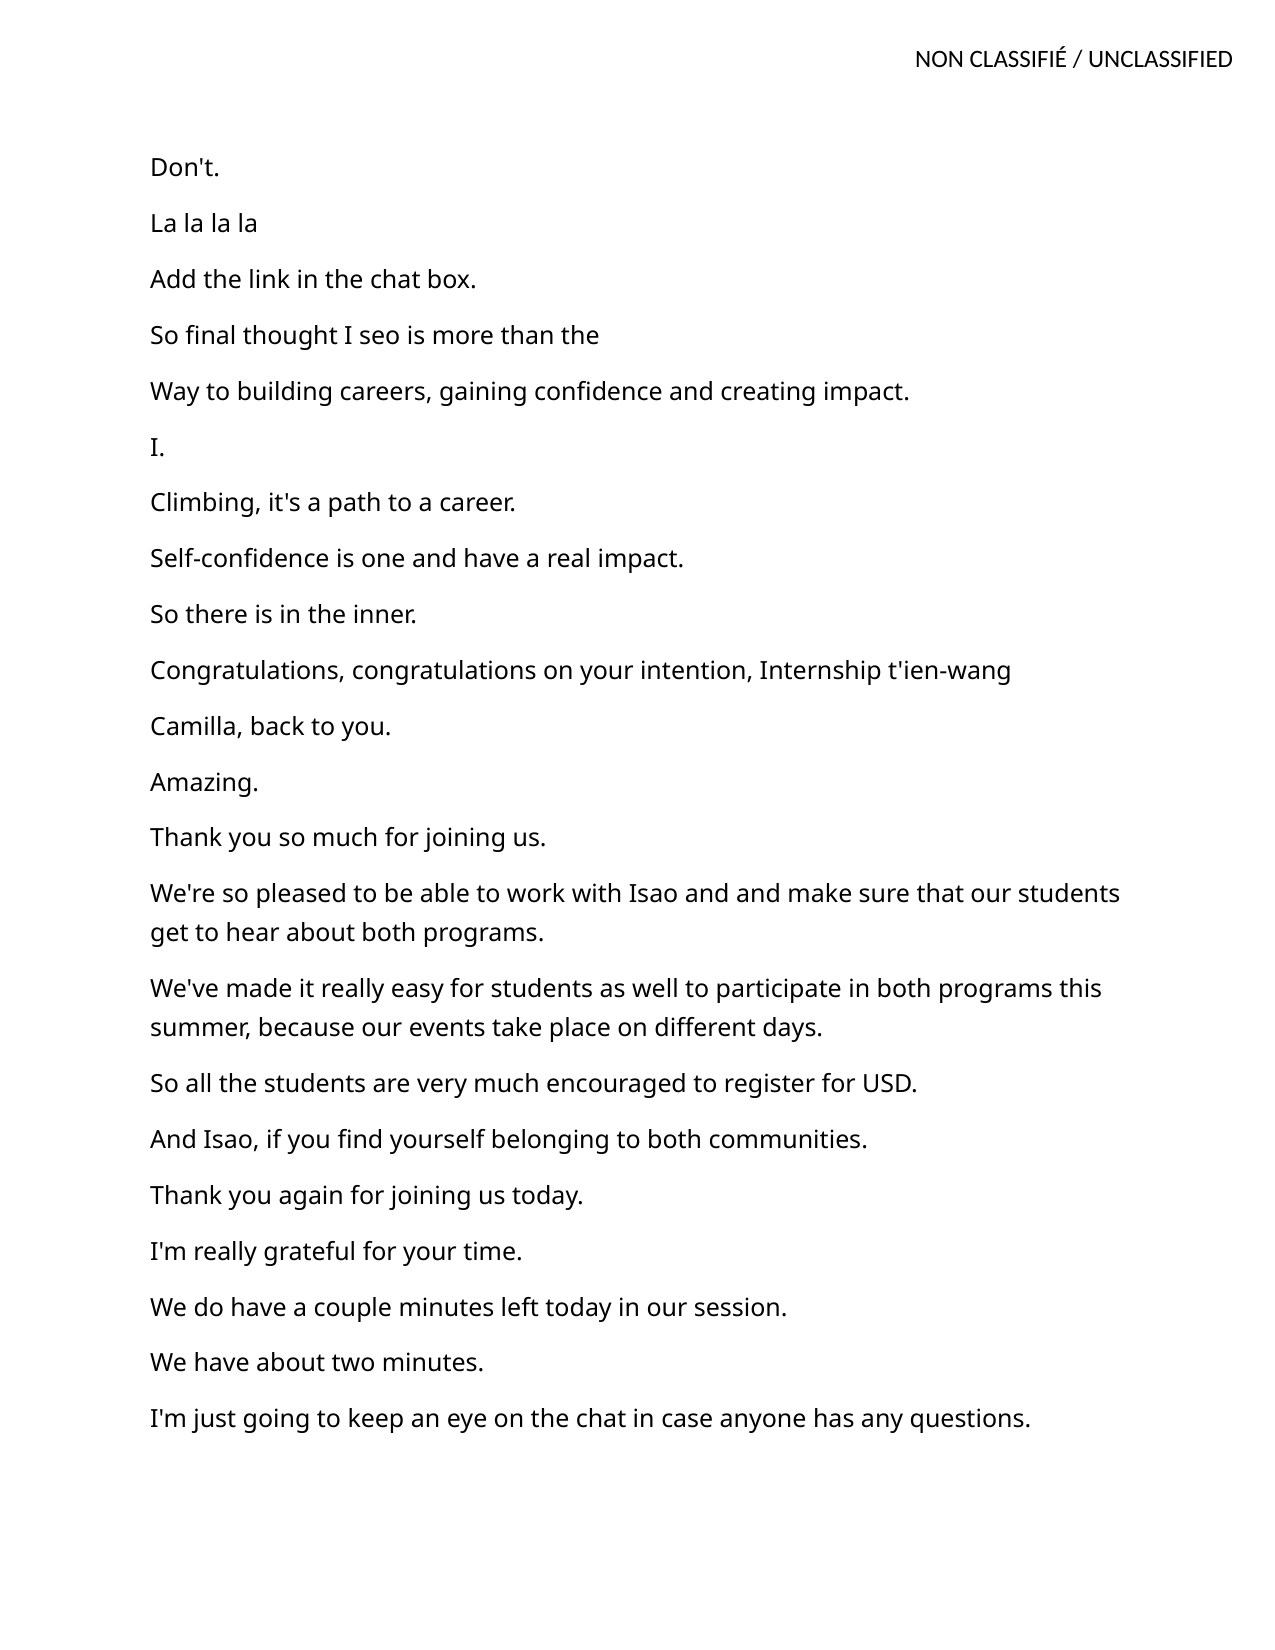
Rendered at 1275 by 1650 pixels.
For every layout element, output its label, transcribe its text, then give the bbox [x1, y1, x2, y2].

text Don't. [150, 150, 1125, 184]
text We do have a couple minutes left today in our session. [150, 1289, 1125, 1323]
text So all the students are very much encouraged to register for USD. [150, 1066, 1125, 1100]
text We've made it really easy for students as well to participate in both programs this summer, because our events take place on different days. [150, 971, 1125, 1044]
text And Isao, if you find yourself belonging to both communities. [150, 1122, 1125, 1156]
text We have about two minutes. [150, 1345, 1125, 1379]
text La la la la [150, 206, 1125, 240]
text Way to building careers, gaining confidence and creating impact. [150, 373, 1125, 407]
text We're so pleased to be able to work with Isao and and make sure that our students get to hear about both programs. [150, 876, 1125, 949]
text So there is in the inner. [150, 597, 1125, 631]
text I'm really grateful for your time. [150, 1233, 1125, 1267]
text Amazing. [150, 764, 1125, 798]
text I. [150, 429, 1125, 463]
text Thank you again for joining us today. [150, 1177, 1125, 1212]
text Congratulations, congratulations on your intention, Internship t'ien-wang [150, 652, 1125, 687]
text Climbing, it's a path to a career. [150, 485, 1125, 519]
text Camilla, back to you. [150, 708, 1125, 742]
text Add the link in the chat box. [150, 262, 1125, 296]
text I'm just going to keep an eye on the chat in case anyone has any questions. [150, 1401, 1125, 1435]
text Thank you so much for joining us. [150, 820, 1125, 854]
text Self-confidence is one and have a real impact. [150, 541, 1125, 575]
text So final thought I seo is more than the [150, 317, 1125, 352]
